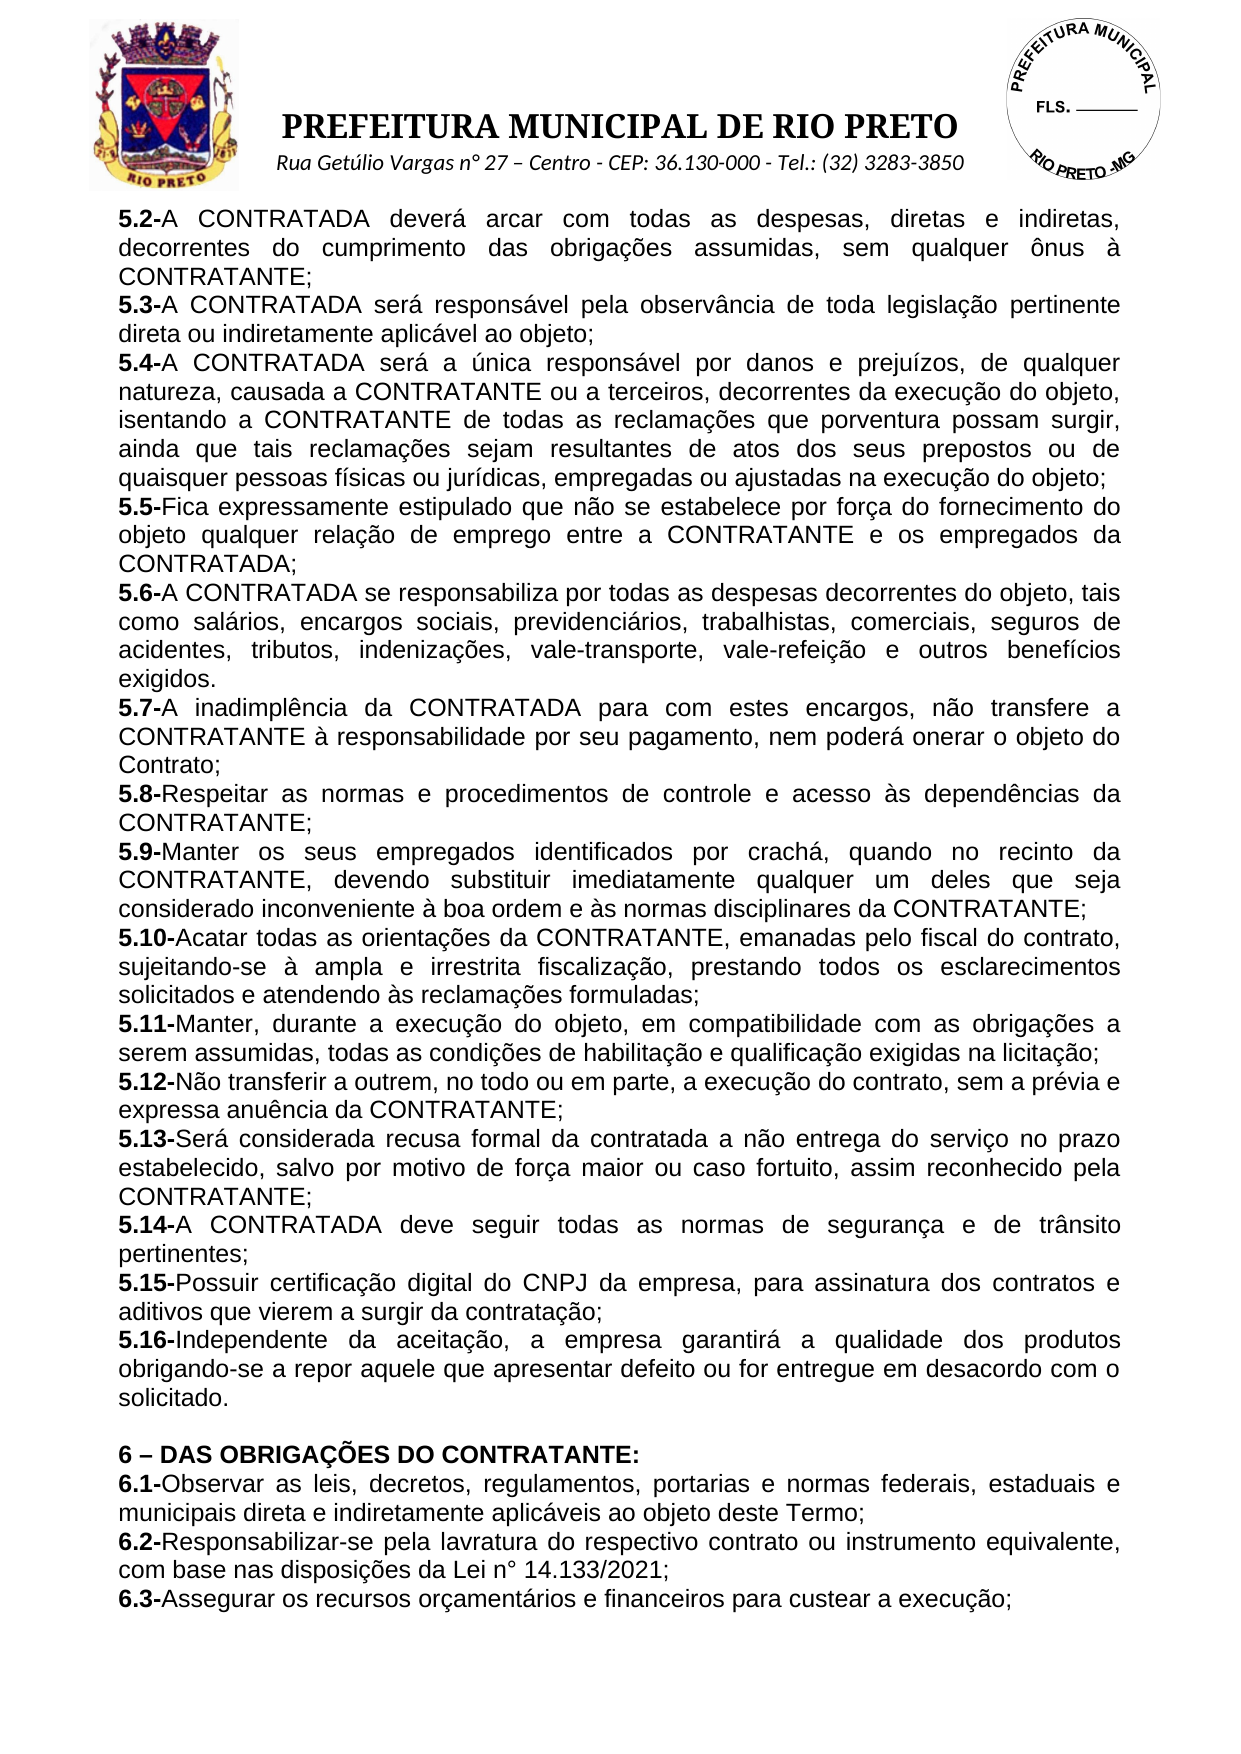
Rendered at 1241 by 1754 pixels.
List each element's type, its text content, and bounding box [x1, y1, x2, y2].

picture [89, 19, 239, 191]
text 5.9-Manter os seus empregados identificados por crachá, quando no recinto da CONTRATANTE, devendo substituir imediatamente qualquer um deles que seja considerado inconveniente à boa ordem e às normas disciplinares da CONTRATANTE; [118, 837, 1122, 923]
text 5.6-A CONTRATADA se responsabiliza por todas as despesas decorrentes do objeto, tais como salários, encargos sociais, previdenciários, trabalhistas, comerciais, seguros de acidentes, tributos, indenizações, vale-transporte, vale-refeição e outros benefícios exigidos. [118, 578, 1122, 693]
text 5.15-Possuir certificação digital do CNPJ da empresa, para assinatura dos contratos e aditivos que vierem a surgir da contratação; [118, 1268, 1122, 1326]
text 5.14-A CONTRATADA deve seguir todas as normas de segurança e de trânsito pertinentes; [118, 1211, 1122, 1268]
text 5.13-Será considerada recusa formal da contratada a não entrega do serviço no prazo estabelecido, salvo por motivo de força maior ou caso fortuito, assim reconhecido pela CONTRATANTE; [118, 1124, 1122, 1211]
text 6.1-Observar as leis, decretos, regulamentos, portarias e normas federais, estaduais e municipais direta e indiretamente aplicáveis ao objeto deste Termo; [118, 1469, 1122, 1527]
text 6.3-Assegurar os recursos orçamentários e financeiros para custear a execução; [118, 1584, 1122, 1613]
text 5.7-A inadimplência da CONTRATADA para com estes encargos, não transfere a CONTRATANTE à responsabilidade por seu pagamento, nem poderá onerar o objeto do Contrato; [118, 693, 1122, 779]
text 5.16-Independente da aceitação, a empresa garantirá a qualidade dos produtos obrigando-se a repor aquele que apresentar defeito ou for entregue em desacordo com o solicitado. [118, 1326, 1122, 1412]
text 5.4-A CONTRATADA será a única responsável por danos e prejuízos, de qualquer natureza, causada a CONTRATANTE ou a terceiros, decorrentes da execução do objeto, isentando a CONTRATANTE de todas as reclamações que porventura possam surgir, ainda que tais reclamações sejam resultantes de atos dos seus prepostos ou de quaisquer pessoas físicas ou jurídicas, empregadas ou ajustadas na execução do objeto; [118, 348, 1122, 492]
text 5.3-A CONTRATADA será responsável pela observância de toda legislação pertinente direta ou indiretamente aplicável ao objeto; [118, 291, 1122, 348]
text 5.2-A CONTRATADA deverá arcar com todas as despesas, diretas e indiretas, decorrentes do cumprimento das obrigações assumidas, sem qualquer ônus à CONTRATANTE; [118, 204, 1122, 291]
text 5.10-Acatar todas as orientações da CONTRATANTE, emanadas pelo fiscal do contrato, sujeitando-se à ampla e irrestrita fiscalização, prestando todos os esclarecimentos solicitados e atendendo às reclamações formuladas; [118, 923, 1122, 1009]
text 6 – DAS OBRIGAÇÕES DO CONTRATANTE: [118, 1441, 1122, 1469]
text 5.12-Não transferir a outrem, no todo ou em parte, a execução do contrato, sem a prévia e expressa anuência da CONTRATANTE; [118, 1067, 1122, 1124]
picture [1006, 18, 1161, 180]
text 5.11-Manter, durante a execução do objeto, em compatibilidade com as obrigações a serem assumidas, todas as condições de habilitação e qualificação exigidas na licitação; [118, 1009, 1122, 1067]
text 6.2-Responsabilizar-se pela lavratura do respectivo contrato ou instrumento equivalente, com base nas disposições da Lei n° 14.133/2021; [118, 1527, 1122, 1584]
text 5.8-Respeitar as normas e procedimentos de controle e acesso às dependências da CONTRATANTE; [118, 779, 1122, 837]
text 5.5-Fica expressamente estipulado que não se estabelece por força do fornecimento do objeto qualquer relação de emprego entre a CONTRATANTE e os empregados da CONTRATADA; [118, 492, 1122, 578]
